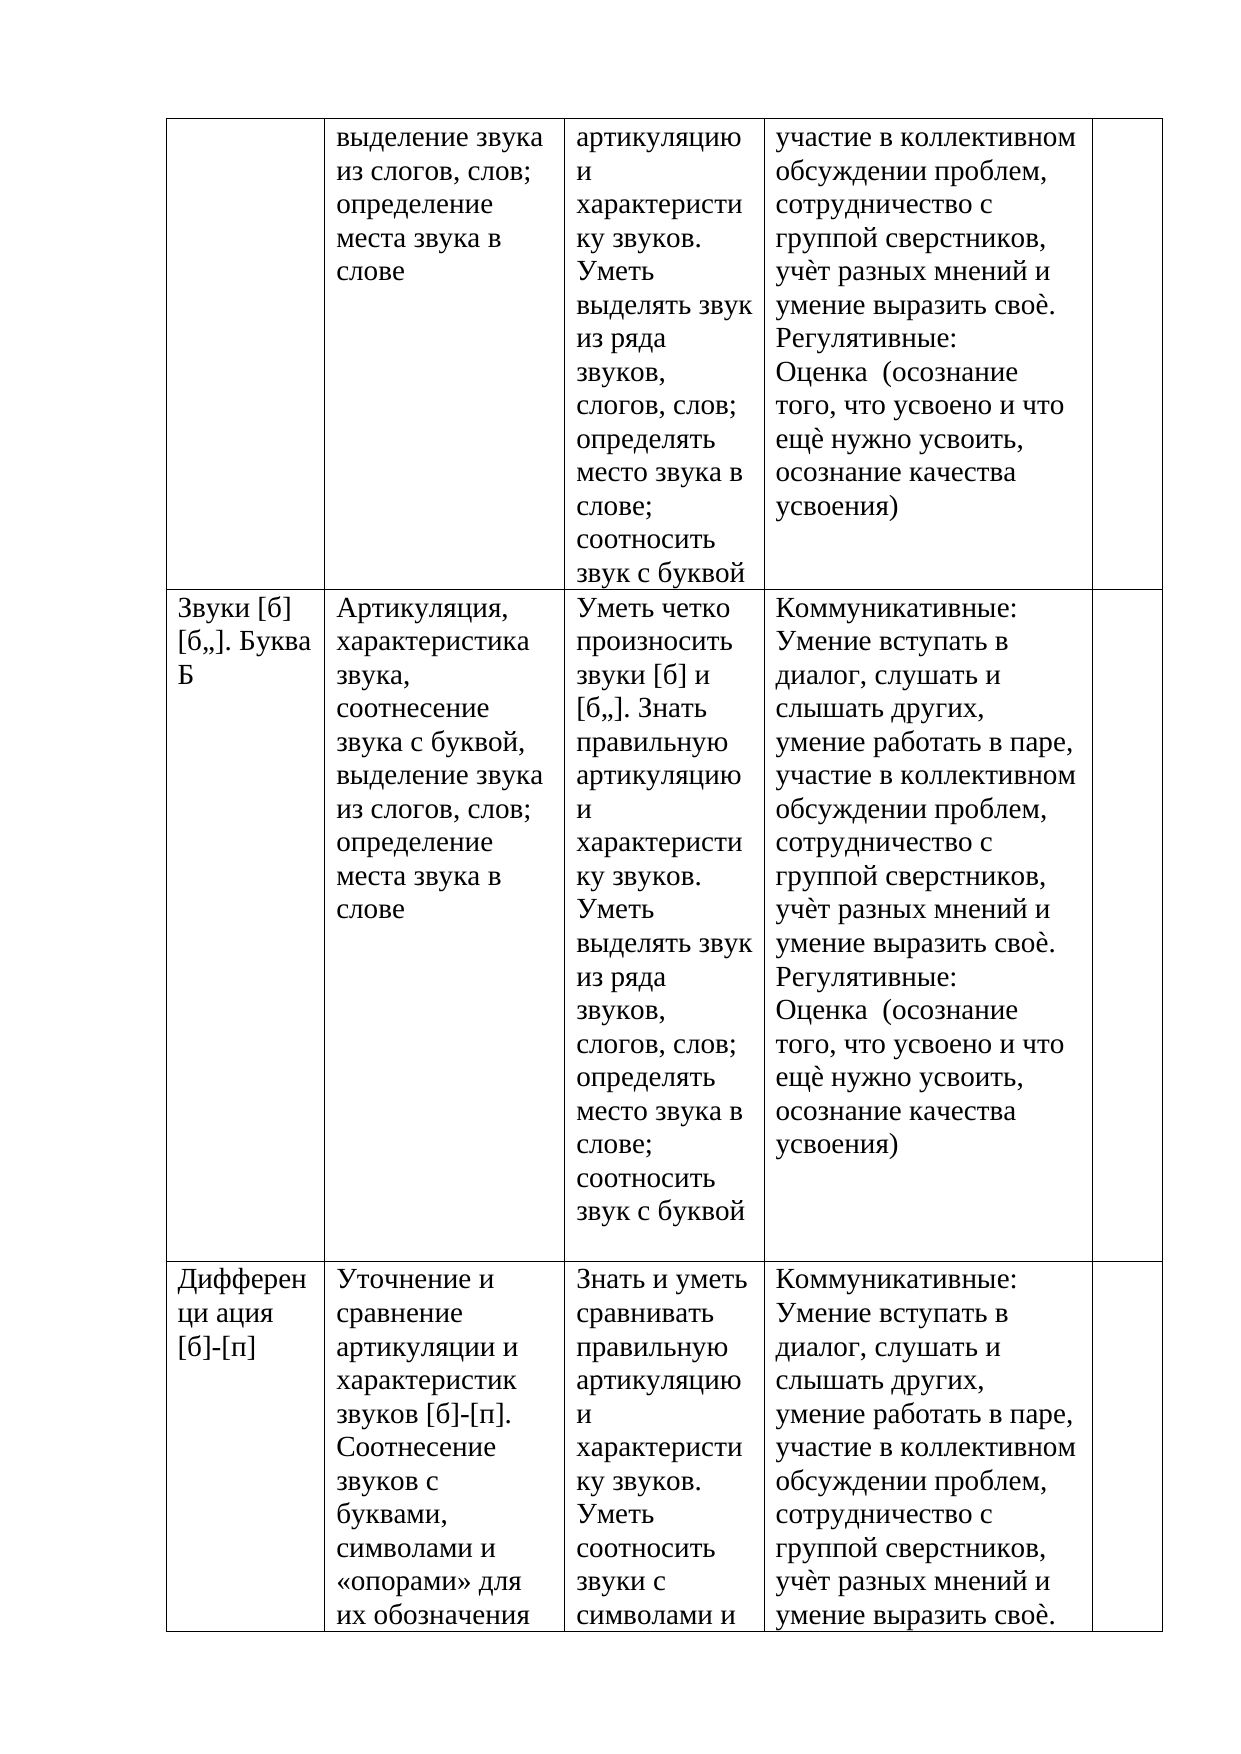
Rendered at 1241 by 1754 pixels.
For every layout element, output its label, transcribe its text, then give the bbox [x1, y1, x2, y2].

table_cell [565, 1262, 764, 1631]
table_cell [1093, 1262, 1162, 1631]
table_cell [765, 1262, 1092, 1631]
table_cell [1093, 590, 1162, 1261]
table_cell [765, 119, 1092, 589]
table_cell Звуки [б][б„]. Буква Б [167, 590, 324, 1261]
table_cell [325, 1262, 564, 1631]
table_cell Уметь четко произносить звуки [б] и [б„]. Знать правильную артикуляцию и характеристику звуков. Уметь выделять звук из ряда звуков, слогов, слов; определять место звука в слове; соотносить звук с буквой [565, 590, 764, 1261]
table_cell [167, 1262, 324, 1631]
table_cell Артикуляция, характеристика звука, соотнесение звука с буквой, выделение звука из слогов, слов; определение места звука в слове [325, 590, 564, 1261]
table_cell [325, 119, 564, 589]
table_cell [167, 119, 324, 589]
table_cell [1093, 119, 1162, 589]
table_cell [565, 119, 764, 589]
